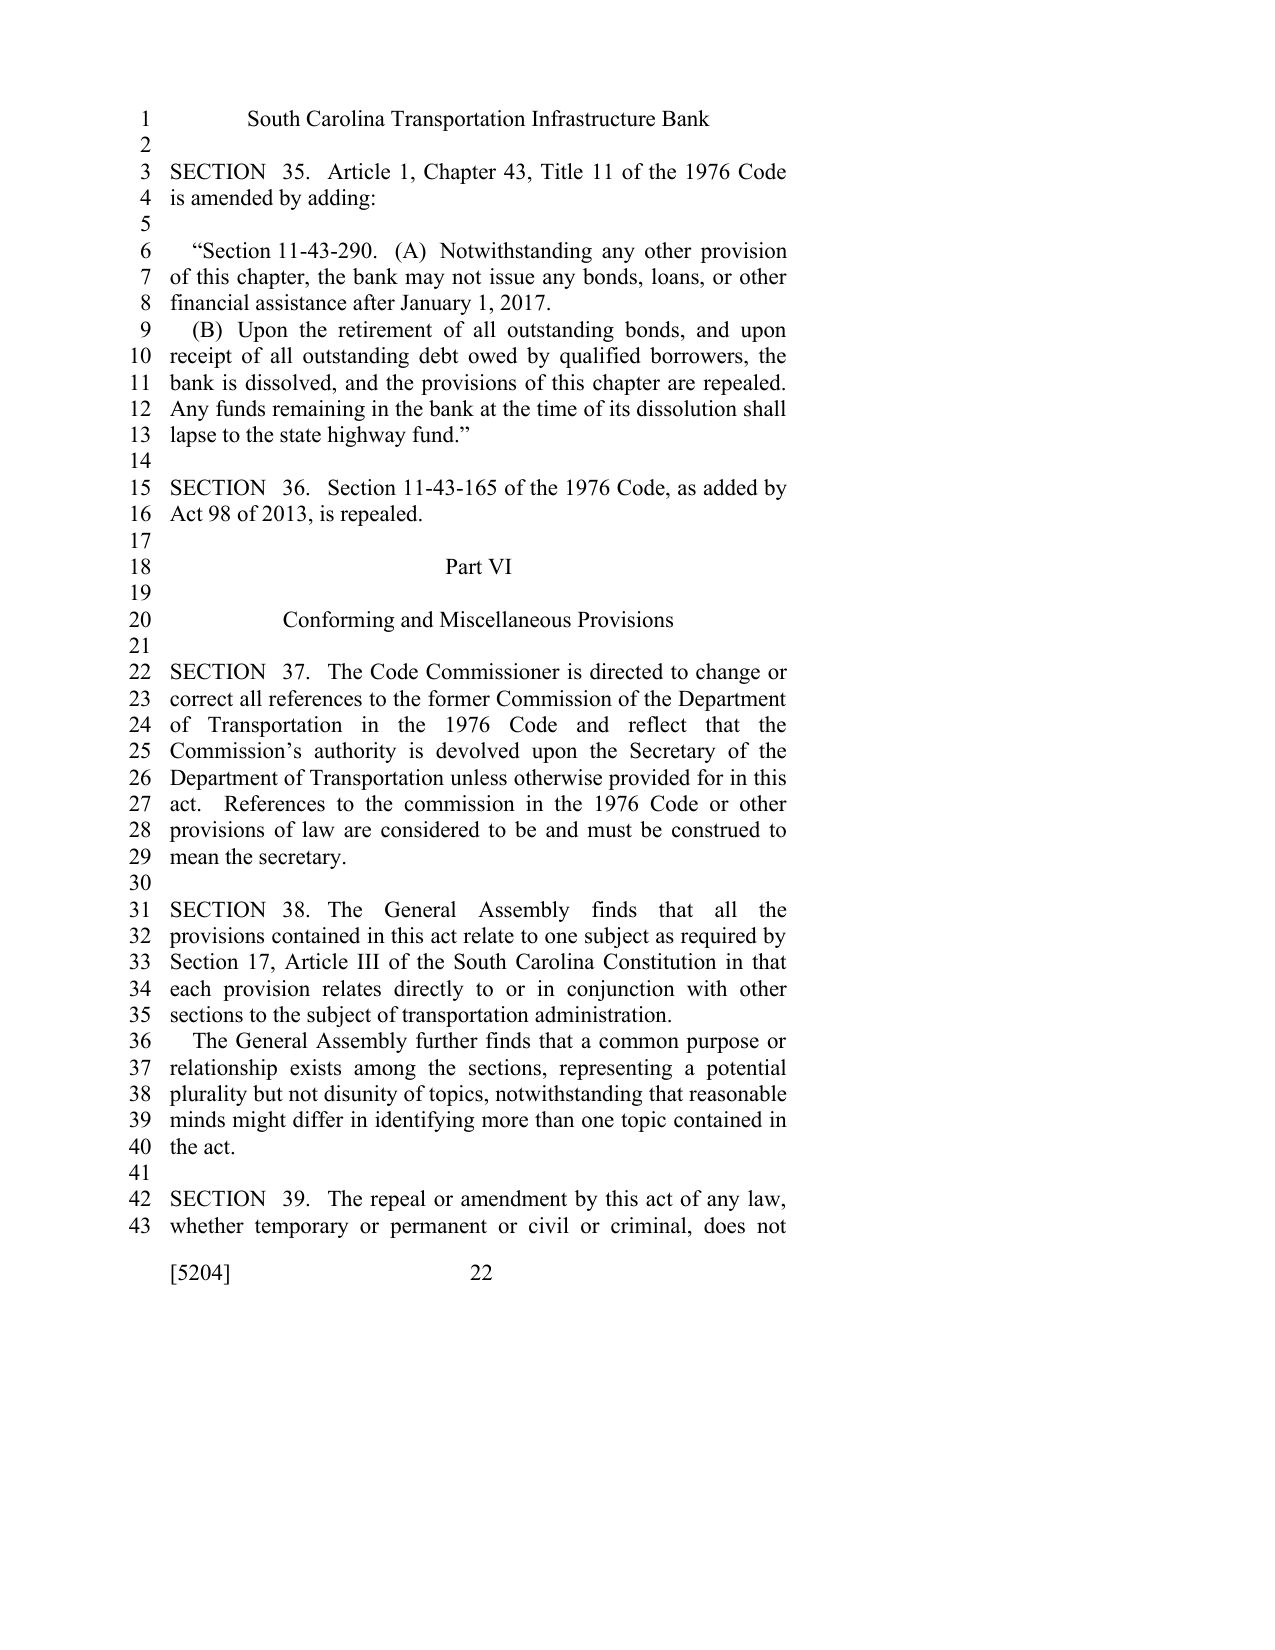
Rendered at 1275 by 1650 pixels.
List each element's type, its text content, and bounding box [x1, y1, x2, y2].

text SECTION 35. Article 1, Chapter 43, Title 11 of the 1976 Code is amended by adding: [169, 158, 787, 210]
text SECTION 36. Section 11-43-165 of the 1976 Code, as added by Act 98 of 2013, is repealed. [169, 474, 787, 527]
text South Carolina Transportation Infrastructure Bank [169, 105, 787, 131]
text Conforming and Miscellaneous Provisions [169, 606, 787, 632]
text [169, 1186, 787, 1238]
text SECTION 37. The Code Commissioner is directed to change or correct all references to the former Commission of the Department of Transportation in the 1976 Code and reflect that the Commission’s authority is devolved upon the Secretary of the Department of Transportation unless otherwise provided for in this act. References to the commission in the 1976 Code or other provisions of law are considered to be and must be construed to mean the secretary. [169, 658, 787, 869]
text SECTION 38. The General Assembly finds that all the provisions contained in this act relate to one subject as required by Section 17, Article III of the South Carolina Constitution in that each provision relates directly to or in conjunction with other sections to the subject of transportation administration. [169, 896, 787, 1027]
text (B) Upon the retirement of all outstanding bonds, and upon receipt of all outstanding debt owed by qualified borrowers, the bank is dissolved, and the provisions of this chapter are repealed. Any funds remaining in the bank at the time of its dissolution shall lapse to the state highway fund.” [169, 316, 787, 448]
text The General Assembly further finds that a common purpose or relationship exists among the sections, representing a potential plurality but not disunity of topics, notwithstanding that reasonable minds might differ in identifying more than one topic contained in the act. [169, 1027, 787, 1159]
text “Section 11-43-290. (A) Notwithstanding any other provision of this chapter, the bank may not issue any bonds, loans, or other financial assistance after January 1, 2017. [169, 237, 787, 316]
text Part VI [169, 553, 787, 579]
